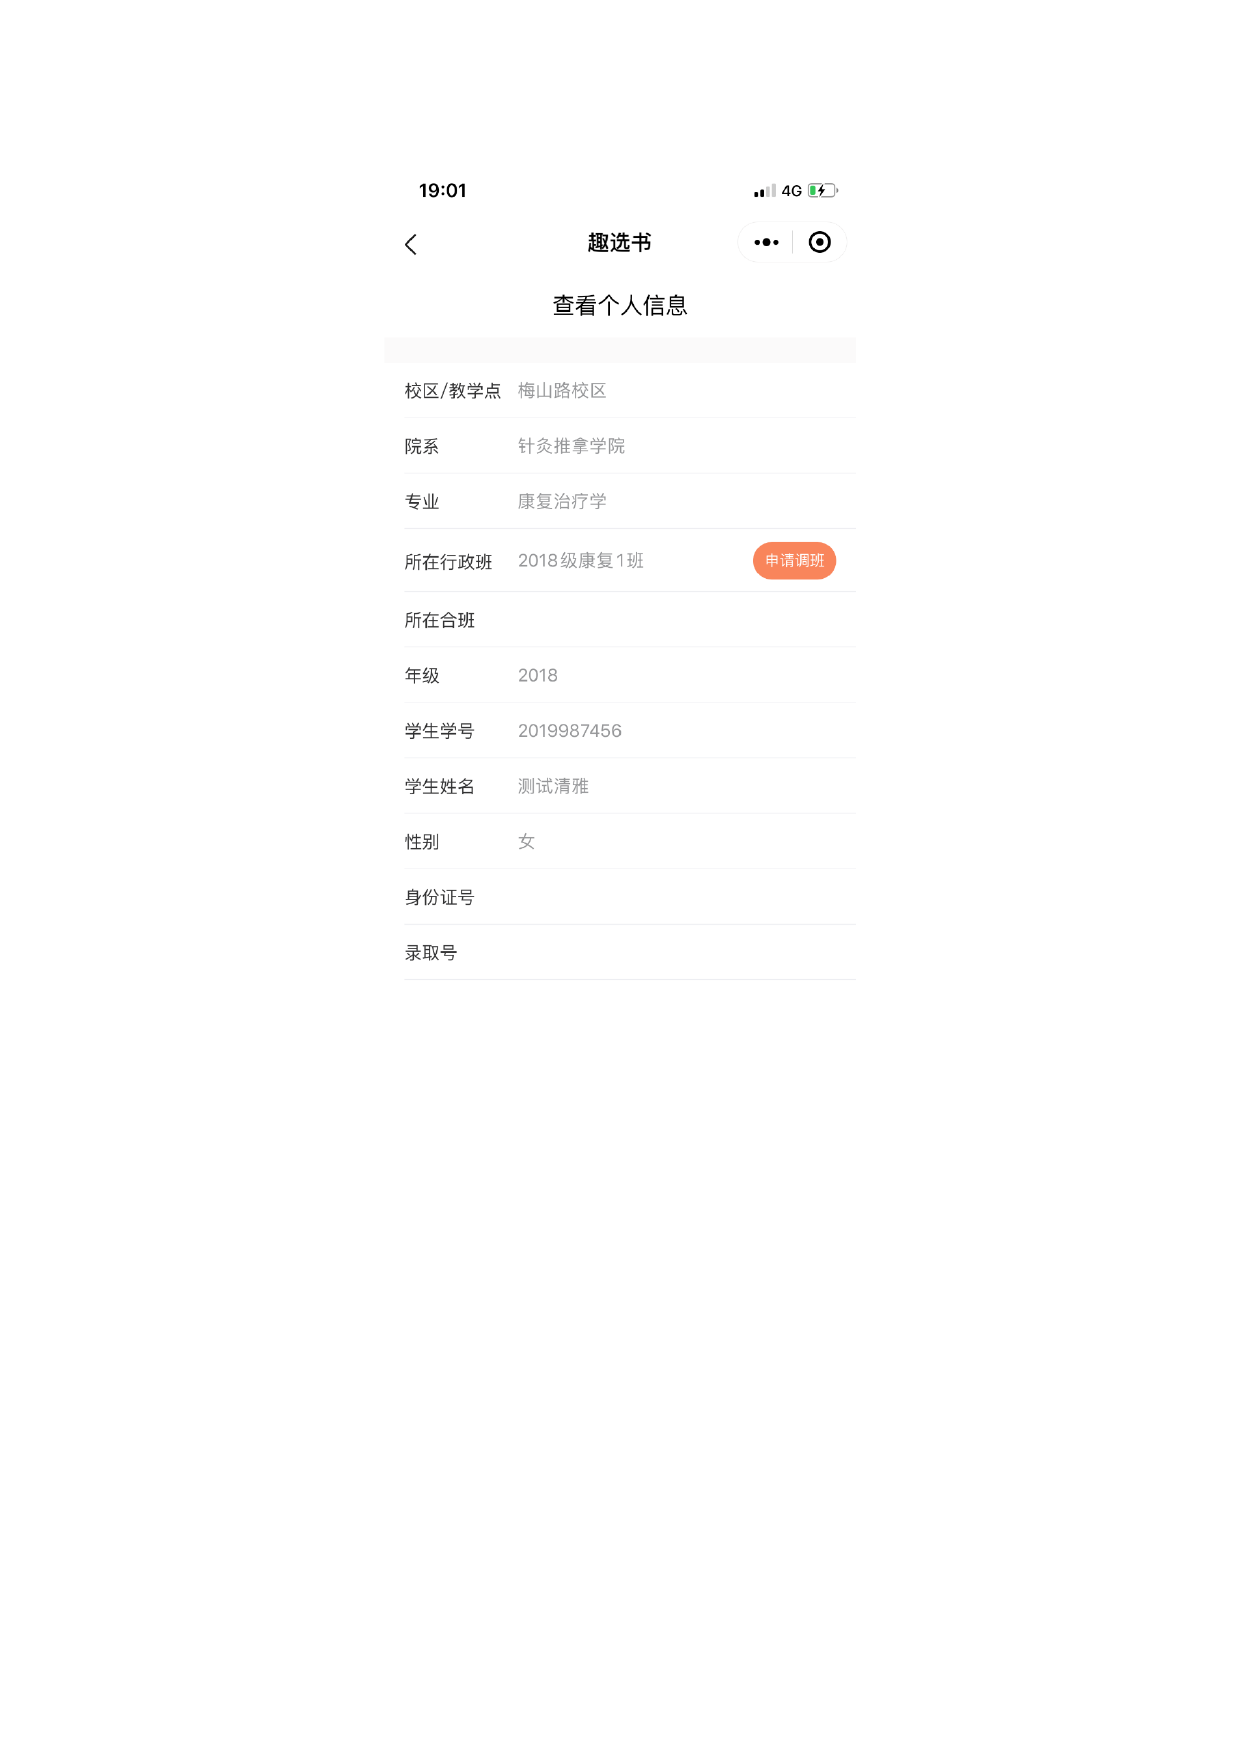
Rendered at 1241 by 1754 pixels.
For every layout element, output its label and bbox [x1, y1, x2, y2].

picture [384, 162, 856, 983]
